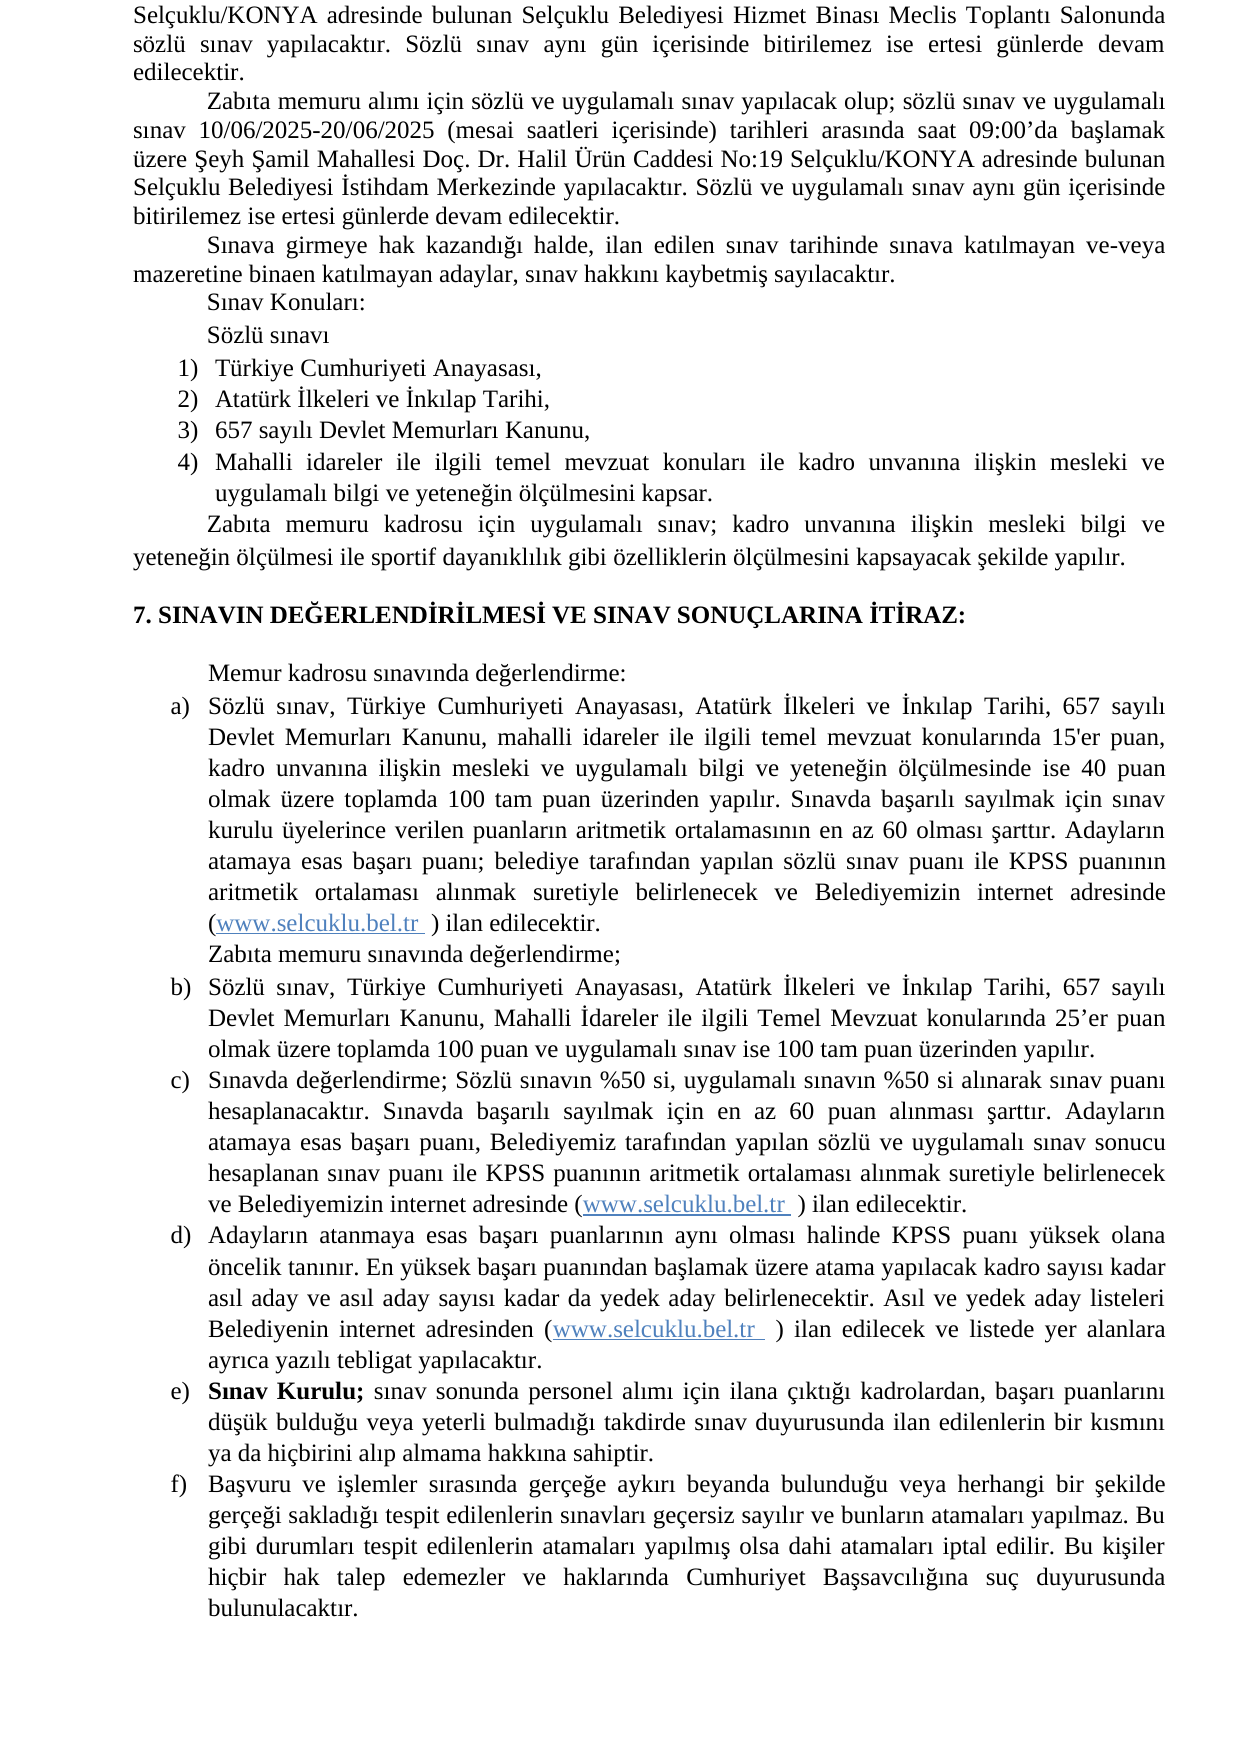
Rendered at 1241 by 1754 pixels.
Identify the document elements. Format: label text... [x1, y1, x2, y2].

text Zabıta memuru alımı için sözlü ve uygulamalı sınav yapılacak olup; sözlü sınav ve uygulamalı sınav 10/06/2025-20/06/2025 (mesai saatleri içerisinde) tarihleri arasında saat 09:00’da başlamak üzere Şeyh Şamil Mahallesi Doç. Dr. Halil Ürün Caddesi No:19 Selçuklu/KONYA adresinde bulunan Selçuklu Belediyesi İstihdam Merkezinde yapılacaktır. Sözlü ve uygulamalı sınav aynı gün içerisinde bitirilemez ise ertesi günlerde devam edilecektir. [133, 86, 1167, 230]
list Adayların atanmaya esas başarı puanlarının aynı olması halinde KPSS puanı yüksek olana öncelik tanınır. En yüksek başarı puanından başlamak üzere atama yapılacak kadro sayısı kadar asıl aday ve asıl aday sayısı kadar da yedek aday belirlenecektir. Asıl ve yedek aday listeleri Belediyenin internet adresinden (www.selcuklu.bel.tr ) ilan edilecek ve listede yer alanlara ayrıca yazılı tebligat yapılacaktır. [170, 1221, 1167, 1373]
list Türkiye Cumhuriyeti Anayasası, [177, 353, 1167, 382]
list Mahalli idareler ile ilgili temel mevzuat konuları ile kadro unvanına ilişkin mesleki ve uygulamalı bilgi ve yeteneğin ölçülmesini kapsar. [177, 447, 1167, 506]
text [133, 0, 1167, 86]
list 657 sayılı Devlet Memurları Kanunu, [177, 416, 1167, 444]
list Başvuru ve işlemler sırasında gerçeğe aykırı beyanda bulunduğu veya herhangi bir şekilde gerçeği sakladığı tespit edilenlerin sınavları geçersiz sayılır ve bunların atamaları yapılmaz. Bu gibi durumları tespit edilenlerin atamaları yapılmış olsa dahi atamaları iptal edilir. Bu kişiler hiçbir hak talep edemezler ve haklarında Cumhuriyet Başsavcılığına suç duyurusunda bulunulacaktır. [170, 1469, 1167, 1622]
list Sınav Kurulu; sınav sonunda personel alımı için ilana çıktığı kadrolardan, başarı puanlarını düşük bulduğu veya yeterli bulmadığı takdirde sınav duyurusunda ilan edilenlerin bir kısmını ya da hiçbirini alıp almama hakkına sahiptir. [170, 1376, 1167, 1467]
list Sınavda değerlendirme; Sözlü sınavın %50 si, uygulamalı sınavın %50 si alınarak sınav puanı hesaplanacaktır. Sınavda başarılı sayılmak için en az 60 puan alınması şarttır. Adayların atamaya esas başarı puanı, Belediyemiz tarafından yapılan sözlü ve uygulamalı sınav sonucu hesaplanan sınav puanı ile KPSS puanının aritmetik ortalaması alınmak suretiyle belirlenecek ve Belediyemizin internet adresinde (www.selcuklu.bel.tr ) ilan edilecektir. [170, 1065, 1167, 1218]
list Sözlü sınav, Türkiye Cumhuriyeti Anayasası, Atatürk İlkeleri ve İnkılap Tarihi, 657 sayılı Devlet Memurları Kanunu, mahalli idareler ile ilgili temel mevzuat konularında 15'er puan, kadro unvanına ilişkin mesleki ve uygulamalı bilgi ve yeteneğin ölçülmesinde ise 40 puan olmak üzere toplamda 100 tam puan üzerinden yapılır. Sınavda başarılı sayılmak için sınav kurulu üyelerince verilen puanların aritmetik ortalamasının en az 60 olması şarttır. Adayların atamaya esas başarı puanı; belediye tarafından yapılan sözlü sınav puanı ile KPSS puanının aritmetik ortalaması alınmak suretiyle belirlenecek ve Belediyemizin internet adresinde (www.selcuklu.bel.tr ) ilan edilecektir. [170, 691, 1167, 937]
list Memur kadrosu sınavında değerlendirme: [208, 658, 1167, 687]
list Atatürk İlkeleri ve İnkılap Tarihi, [177, 384, 1167, 413]
text Sınav Konuları: [133, 287, 1167, 316]
text Zabıta memuru kadrosu için uygulamalı sınav; kadro unvanına ilişkin mesleki bilgi ve yeteneğin ölçülmesi ile sportif dayanıklılık gibi özelliklerin ölçülmesini kapsayacak şekilde yapılır. [133, 509, 1167, 571]
text Sınava girmeye hak kazandığı halde, ilan edilen sınav tarihinde sınava katılmayan ve-veya mazeretine binaen katılmayan adaylar, sınav hakkını kaybetmiş sayılacaktır. [133, 230, 1167, 287]
text 7. SINAVIN DEĞERLENDİRİLMESİ VE SINAV SONUÇLARINA İTİRAZ: [133, 600, 1167, 628]
list Zabıta memuru sınavında değerlendirme; [208, 939, 1167, 968]
list Sözlü sınav, Türkiye Cumhuriyeti Anayasası, Atatürk İlkeleri ve İnkılap Tarihi, 657 sayılı Devlet Memurları Kanunu, Mahalli İdareler ile ilgili Temel Mevzuat konularında 25’er puan olmak üzere toplamda 100 puan ve uygulamalı sınav ise 100 tam puan üzerinden yapılır. [170, 972, 1167, 1063]
text Sözlü sınavı [133, 321, 1167, 349]
